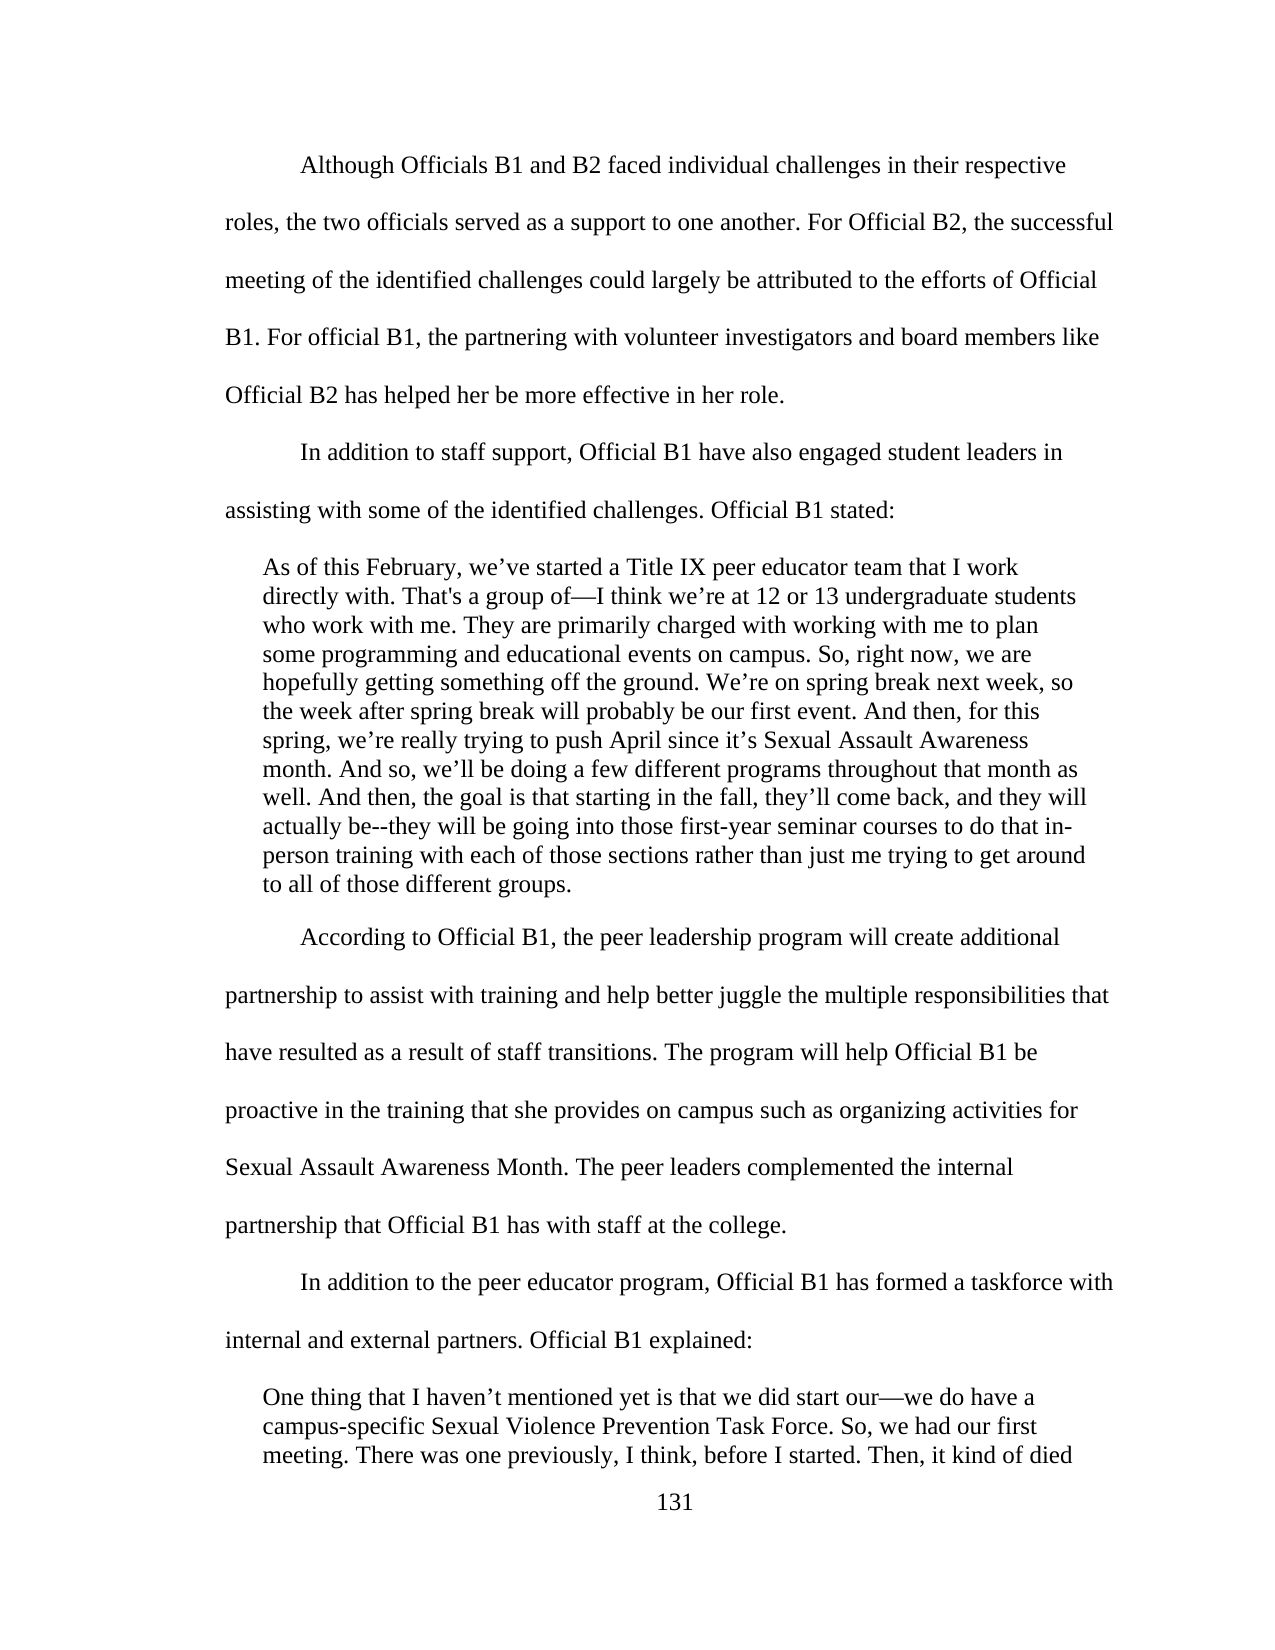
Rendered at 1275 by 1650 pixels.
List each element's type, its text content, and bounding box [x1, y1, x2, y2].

text According to Official B1, the peer leadership program will create additional partnership to assist with training and help better juggle the multiple responsibilities that have resulted as a result of staff transitions. The program will help Official B1 be proactive in the training that she provides on campus such as organizing activities for Sexual Assault Awareness Month. The peer leaders complemented the internal partnership that Official B1 has with staff at the college. [225, 922, 1125, 1239]
text In addition to the peer educator program, Official B1 has formed a taskforce with internal and external partners. Official B1 explained: [225, 1267, 1125, 1354]
text As of this February, we’ve started a Title IX peer educator team that I work directly with. That's a group of—I think we’re at 12 or 13 undergraduate students who work with me. They are primarily charged with working with me to plan some programming and educational events on campus. So, right now, we are hopefully getting something off the ground. We’re on spring break next week, so the week after spring break will probably be our first event. And then, for this spring, we’re really trying to push April since it’s Sexual Assault Awareness month. And so, we’ll be doing a few different programs throughout that month as well. And then, the goal is that starting in the fall, they’ll come back, and they will actually be--they will be going into those first-year seminar courses to do that in-person training with each of those sections rather than just me trying to get around to all of those different groups. [262, 552, 1087, 897]
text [262, 1382, 1087, 1469]
text In addition to staff support, Official B1 have also engaged student leaders in assisting with some of the identified challenges. Official B1 stated: [225, 437, 1125, 524]
text Although Officials B1 and B2 faced individual challenges in their respective roles, the two officials served as a support to one another. For Official B2, the successful meeting of the identified challenges could largely be attributed to the efforts of Official B1. For official B1, the partnering with volunteer investigators and board members like Official B2 has helped her be more effective in her role. [225, 150, 1125, 409]
